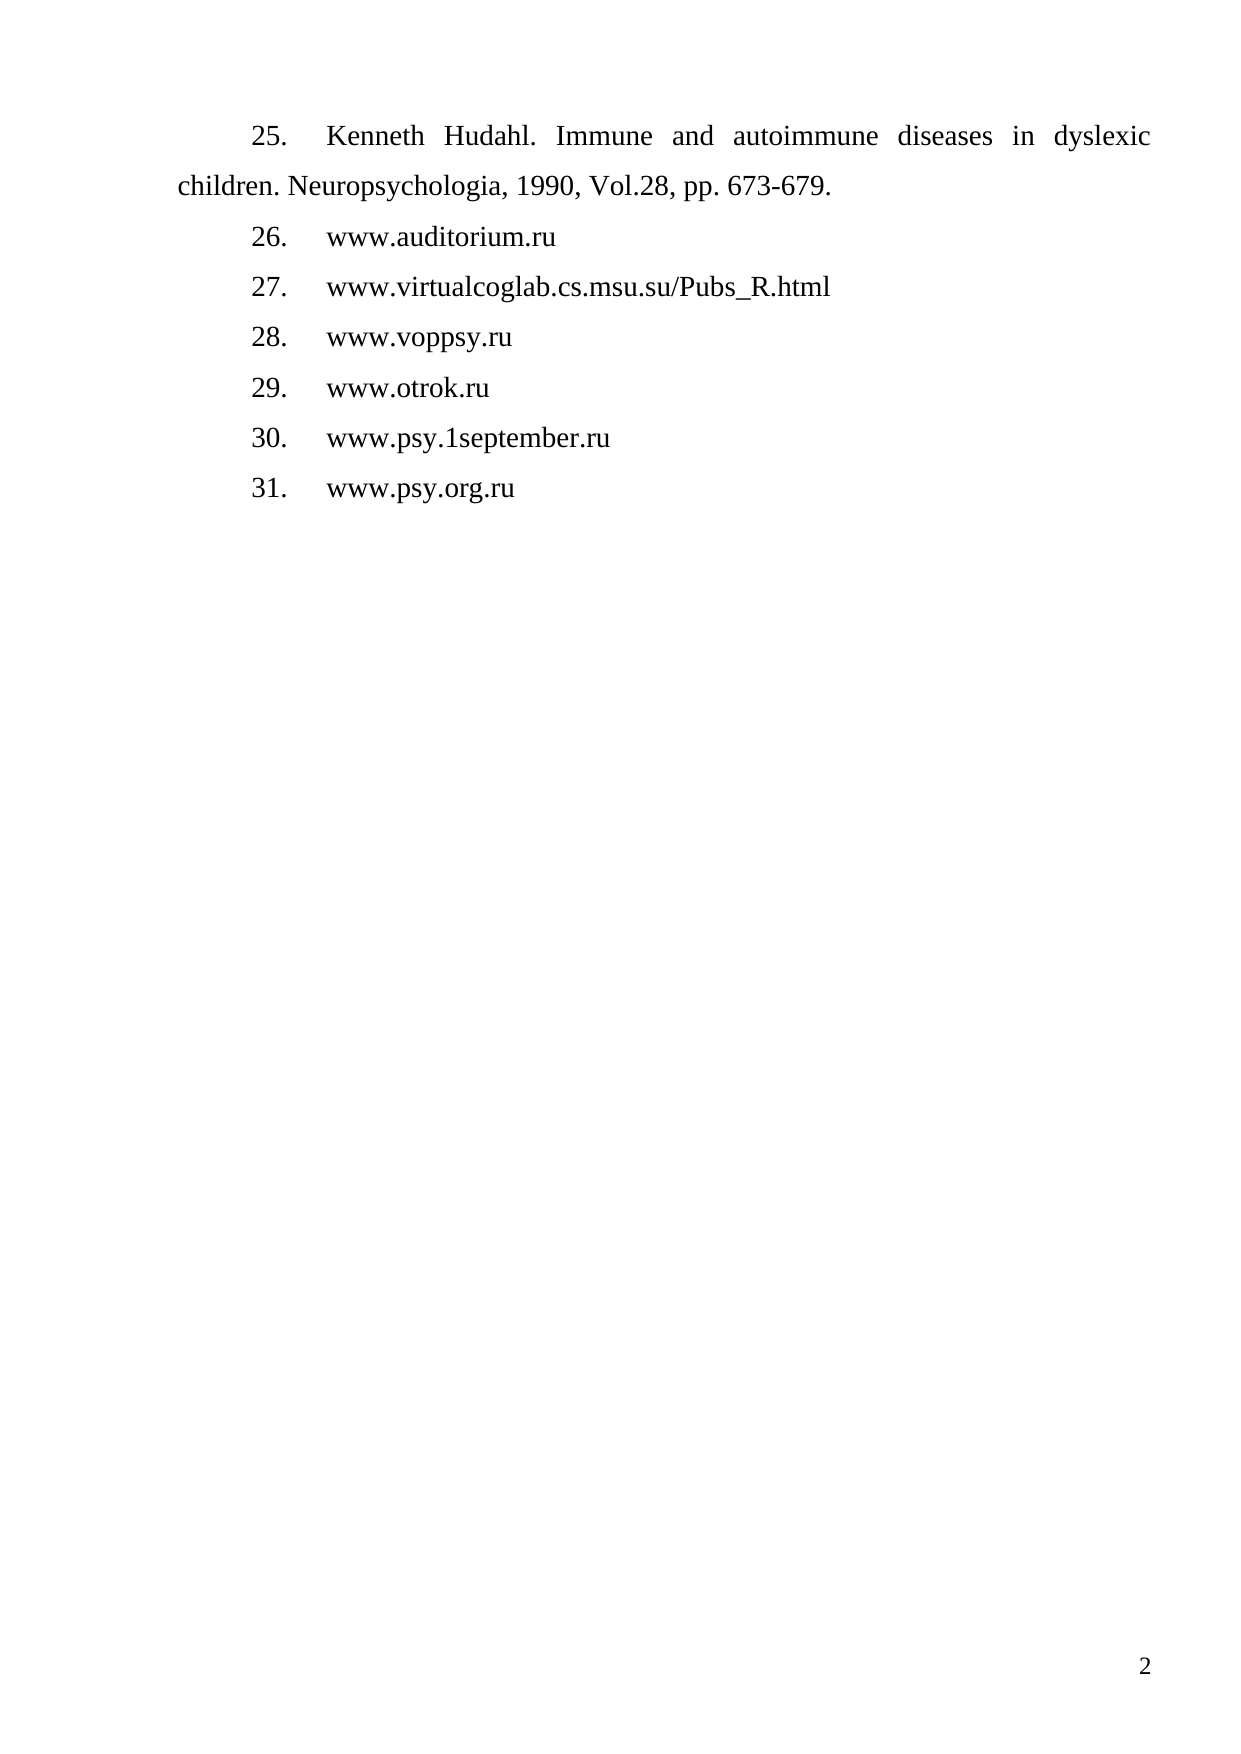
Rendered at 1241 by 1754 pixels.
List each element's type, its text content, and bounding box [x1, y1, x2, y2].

list www.voppsy.ru [177, 319, 1152, 353]
list www.otrok.ru [177, 370, 1152, 403]
list www.psy.1september.ru [177, 420, 1152, 453]
list www.auditorium.ru [177, 219, 1152, 252]
list www.virtualcoglab.cs.msu.su/Pubs_R.html [177, 269, 1152, 303]
list www.psy.org.ru [177, 470, 1152, 504]
list Kenneth Hudahl. Immune and autoimmune diseases in dyslexic children. Neuropsychologia, 1990, Vol.28, pp. 673-679. [177, 118, 1152, 202]
